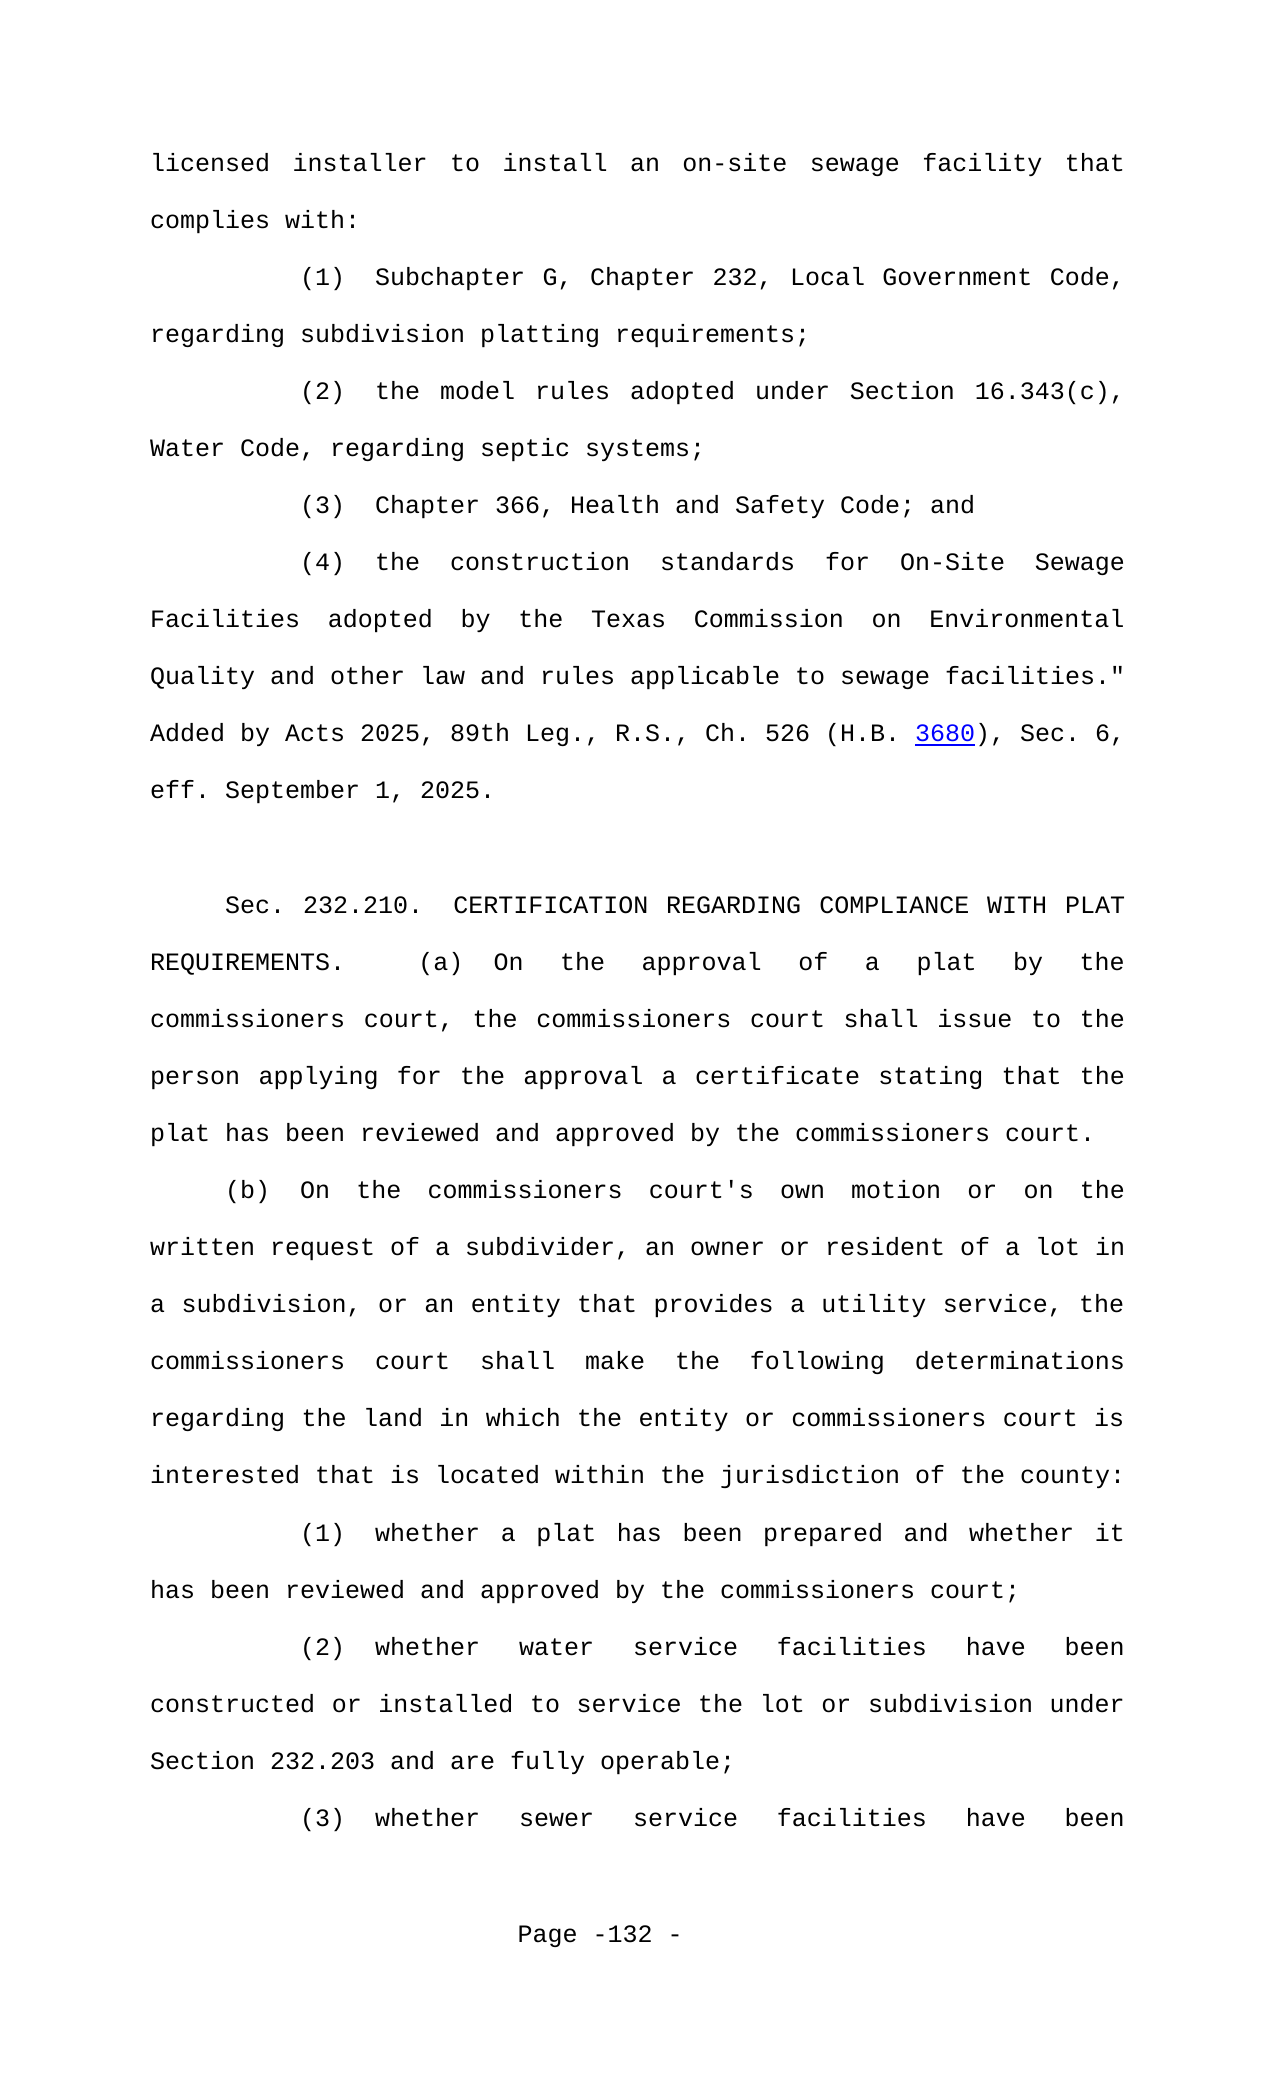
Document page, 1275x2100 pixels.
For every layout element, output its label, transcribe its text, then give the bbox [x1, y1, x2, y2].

text Added by Acts 2025, 89th Leg., R.S., Ch. 526 (H.B. 3680), Sec. 6, eff. September 1, 2025. [150, 721, 1125, 806]
text (1) whether a plat has been prepared and whether it has been reviewed and approved by the commissioners court; [150, 1520, 1125, 1606]
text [150, 1805, 1125, 1834]
text (1) Subchapter G, Chapter 232, Local Government Code, regarding subdivision platting requirements; [150, 264, 1125, 350]
text (4) the construction standards for On-Site Sewage Facilities adopted by the Texas Commission on Environmental Quality and other law and rules applicable to sewage facilities." [150, 549, 1125, 692]
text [150, 150, 1125, 236]
text Sec. 232.210. CERTIFICATION REGARDING COMPLIANCE WITH PLAT REQUIREMENTS. (a) On the approval of a plat by the commissioners court, the commissioners court shall issue to the person applying for the approval a certificate stating that the plat has been reviewed and approved by the commissioners court. [150, 892, 1125, 1149]
text (2) the model rules adopted under Section 16.343(c), Water Code, regarding septic systems; [150, 378, 1125, 464]
text (3) Chapter 366, Health and Safety Code; and [150, 492, 1125, 521]
text (2) whether water service facilities have been constructed or installed to service the lot or subdivision under Section 232.203 and are fully operable; [150, 1634, 1125, 1777]
text (b) On the commissioners court's own motion or on the written request of a subdivider, an owner or resident of a lot in a subdivision, or an entity that provides a utility service, the commissioners court shall make the following determinations regarding the land in which the entity or commissioners court is interested that is located within the jurisdiction of the county: [150, 1177, 1125, 1491]
